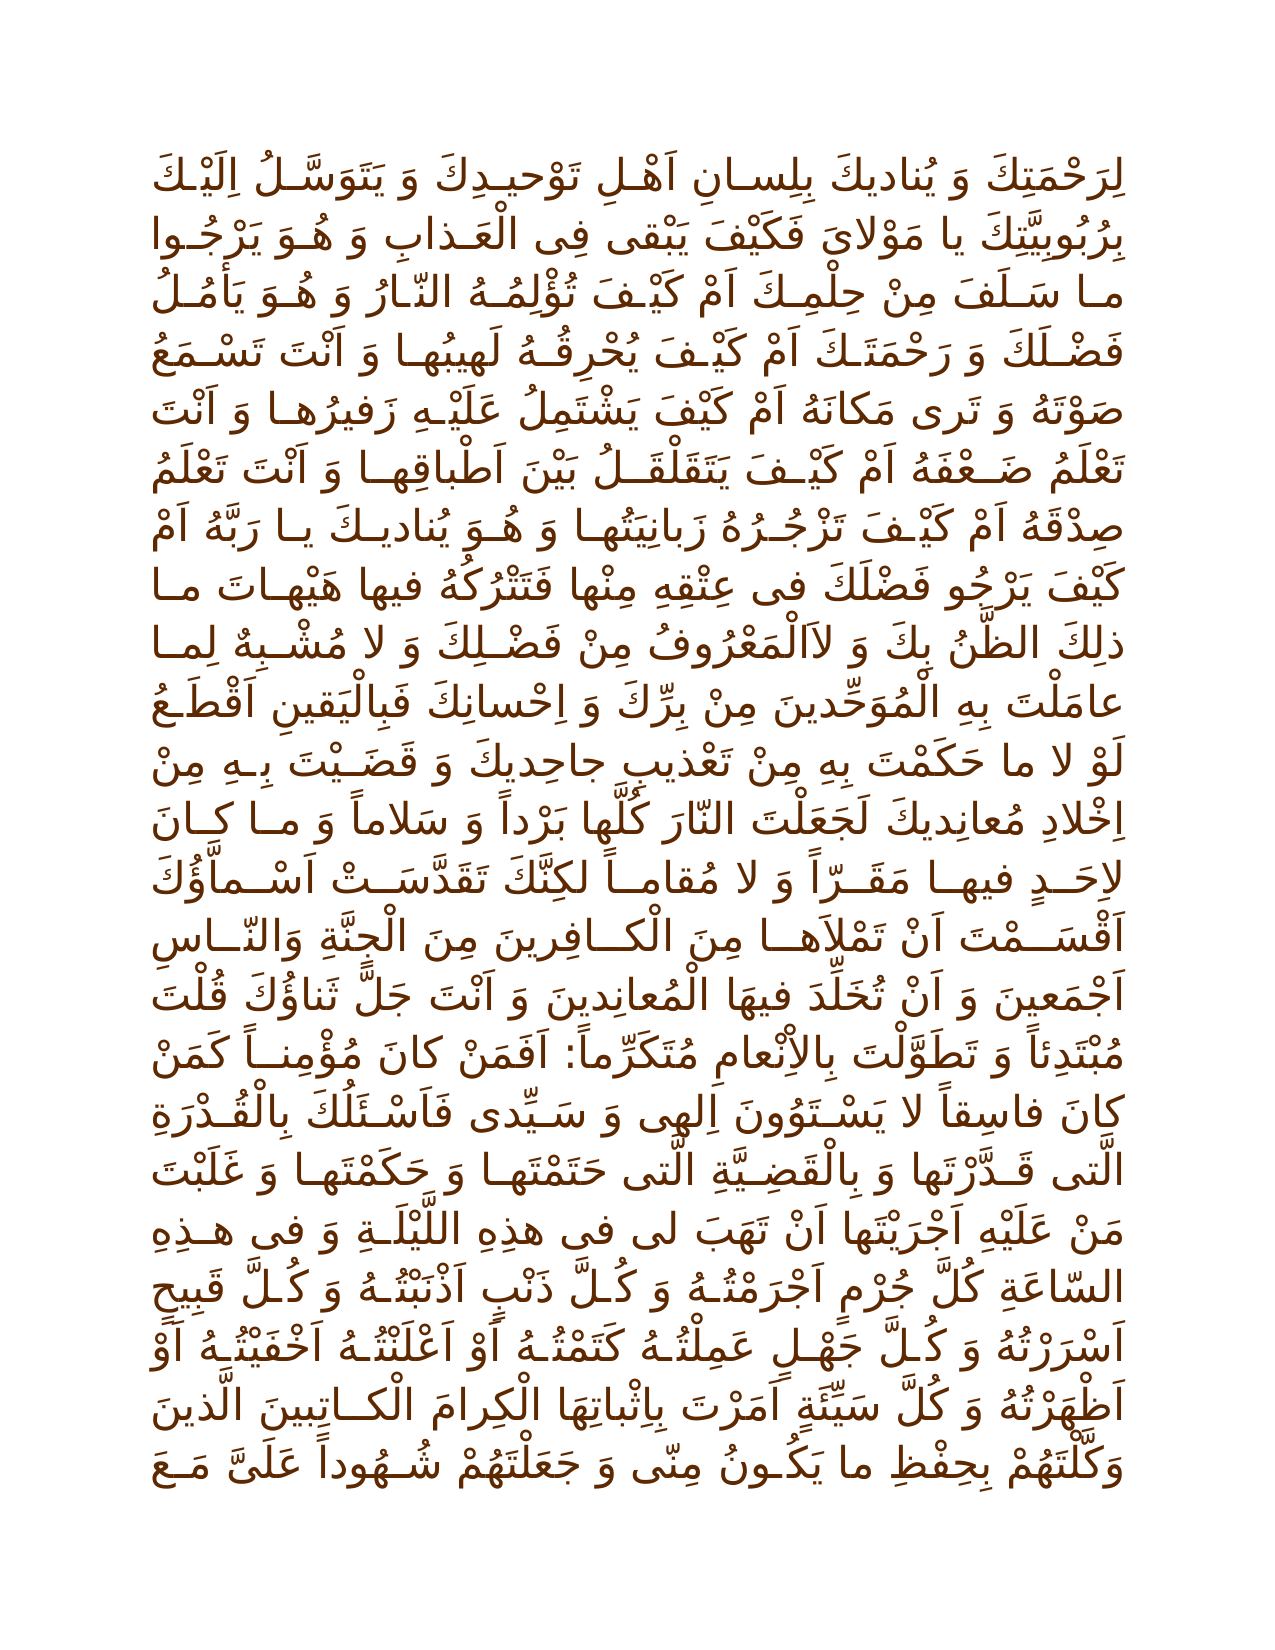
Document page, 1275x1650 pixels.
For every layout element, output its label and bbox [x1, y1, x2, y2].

text [150, 150, 1125, 1489]
